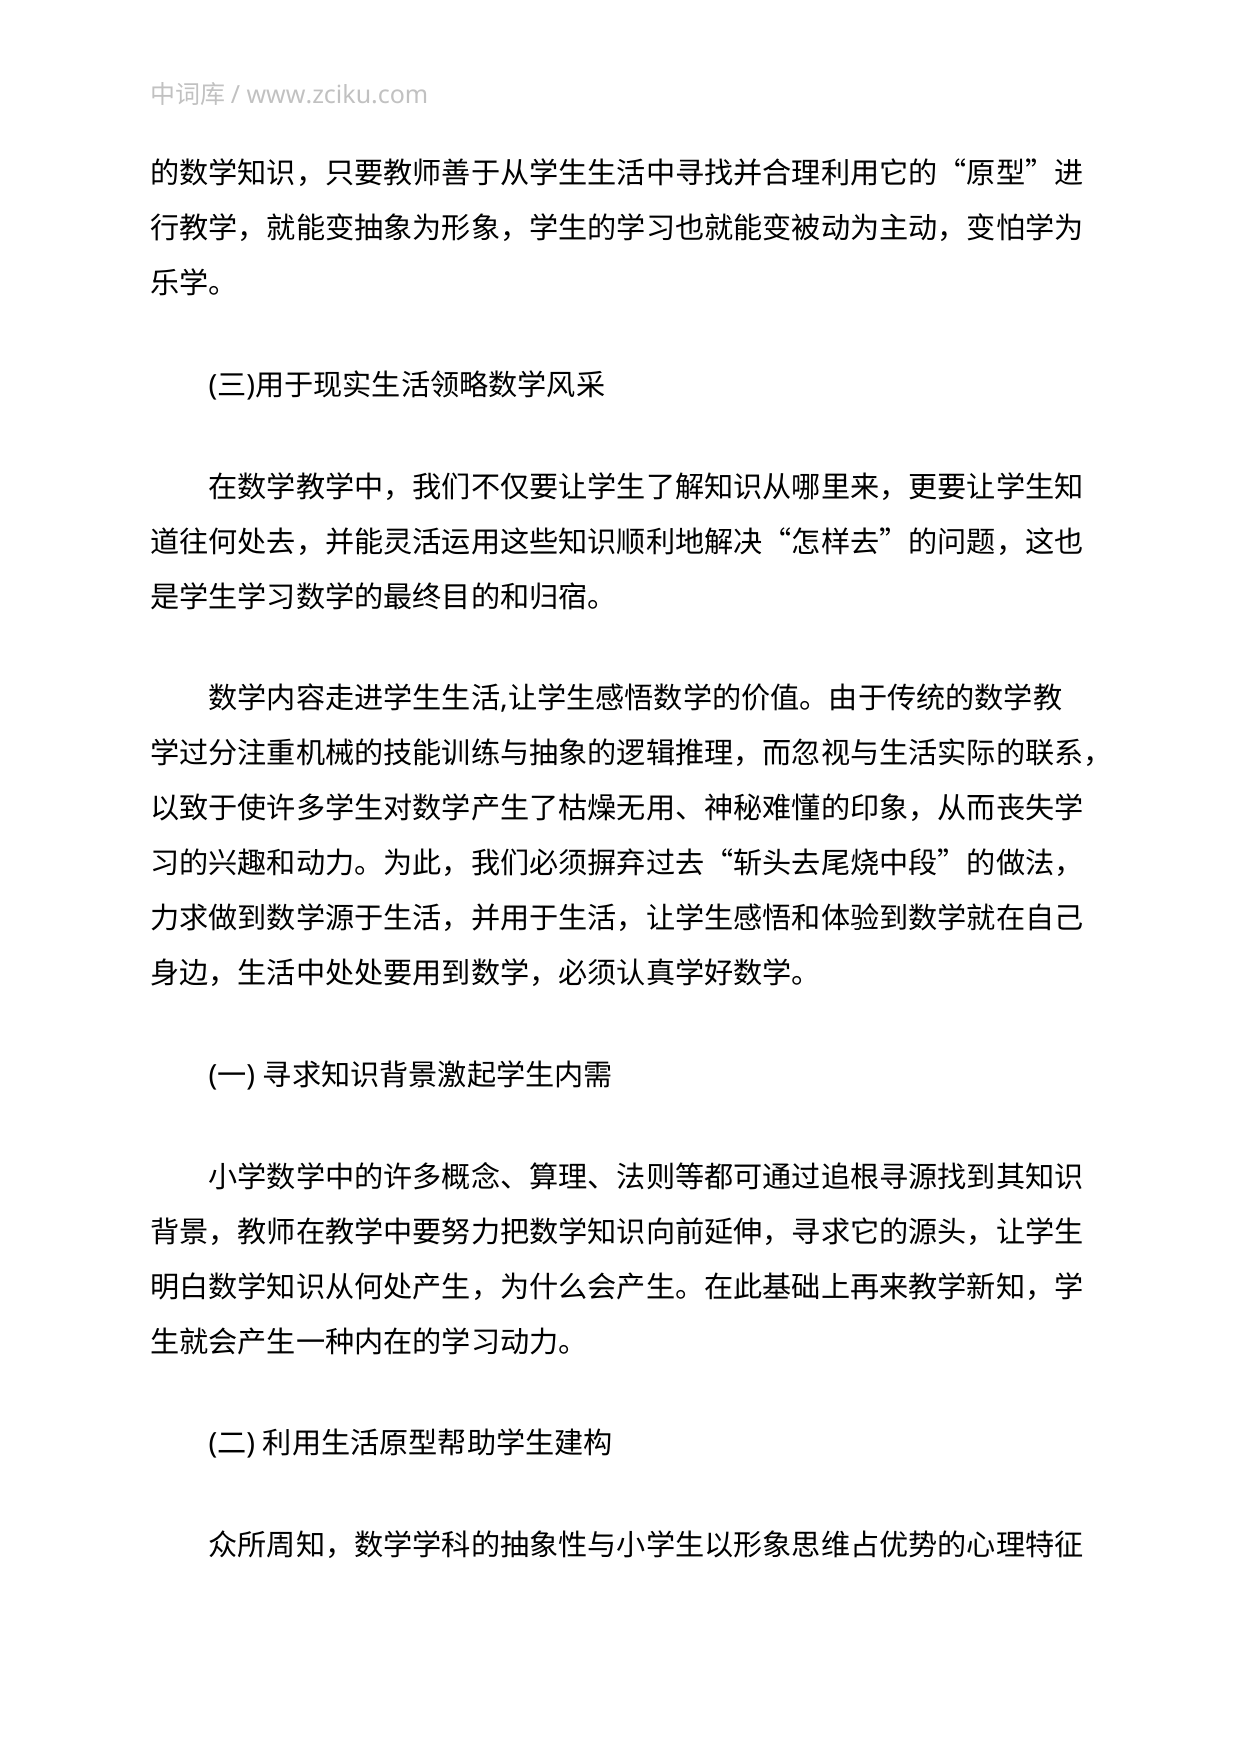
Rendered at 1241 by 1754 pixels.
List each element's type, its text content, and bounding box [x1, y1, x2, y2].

text (一) 寻求知识背景激起学生内需 [150, 1051, 1090, 1094]
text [150, 150, 1090, 302]
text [150, 1522, 1090, 1564]
text 在数学教学中，我们不仅要让学生了解知识从哪里来，更要让学生知道往何处去，并能灵活运用这些知识顺利地解决“怎样去”的问题，这也是学生学习数学的最终目的和归宿。 [150, 463, 1090, 616]
text (二) 利用生活原型帮助学生建构 [150, 1420, 1090, 1462]
text 小学数学中的许多概念、算理、法则等都可通过追根寻源找到其知识背景，教师在教学中要努力把数学知识向前延伸，寻求它的源头，让学生明白数学知识从何处产生，为什么会产生。在此基础上再来教学新知，学生就会产生一种内在的学习动力。 [150, 1153, 1090, 1360]
text (三)用于现实生活领略数学风采 [150, 362, 1090, 404]
text 数学内容走进学生生活,让学生感悟数学的价值。由于传统的数学教学过分注重机械的技能训练与抽象的逻辑推理，而忽视与生活实际的联系，以致于使许多学生对数学产生了枯燥无用、神秘难懂的印象，从而丧失学习的兴趣和动力。为此，我们必须摒弃过去“斩头去尾烧中段”的做法，力求做到数学源于生活，并用于生活，让学生感悟和体验到数学就在自己身边，生活中处处要用到数学，必须认真学好数学。 [150, 675, 1090, 992]
